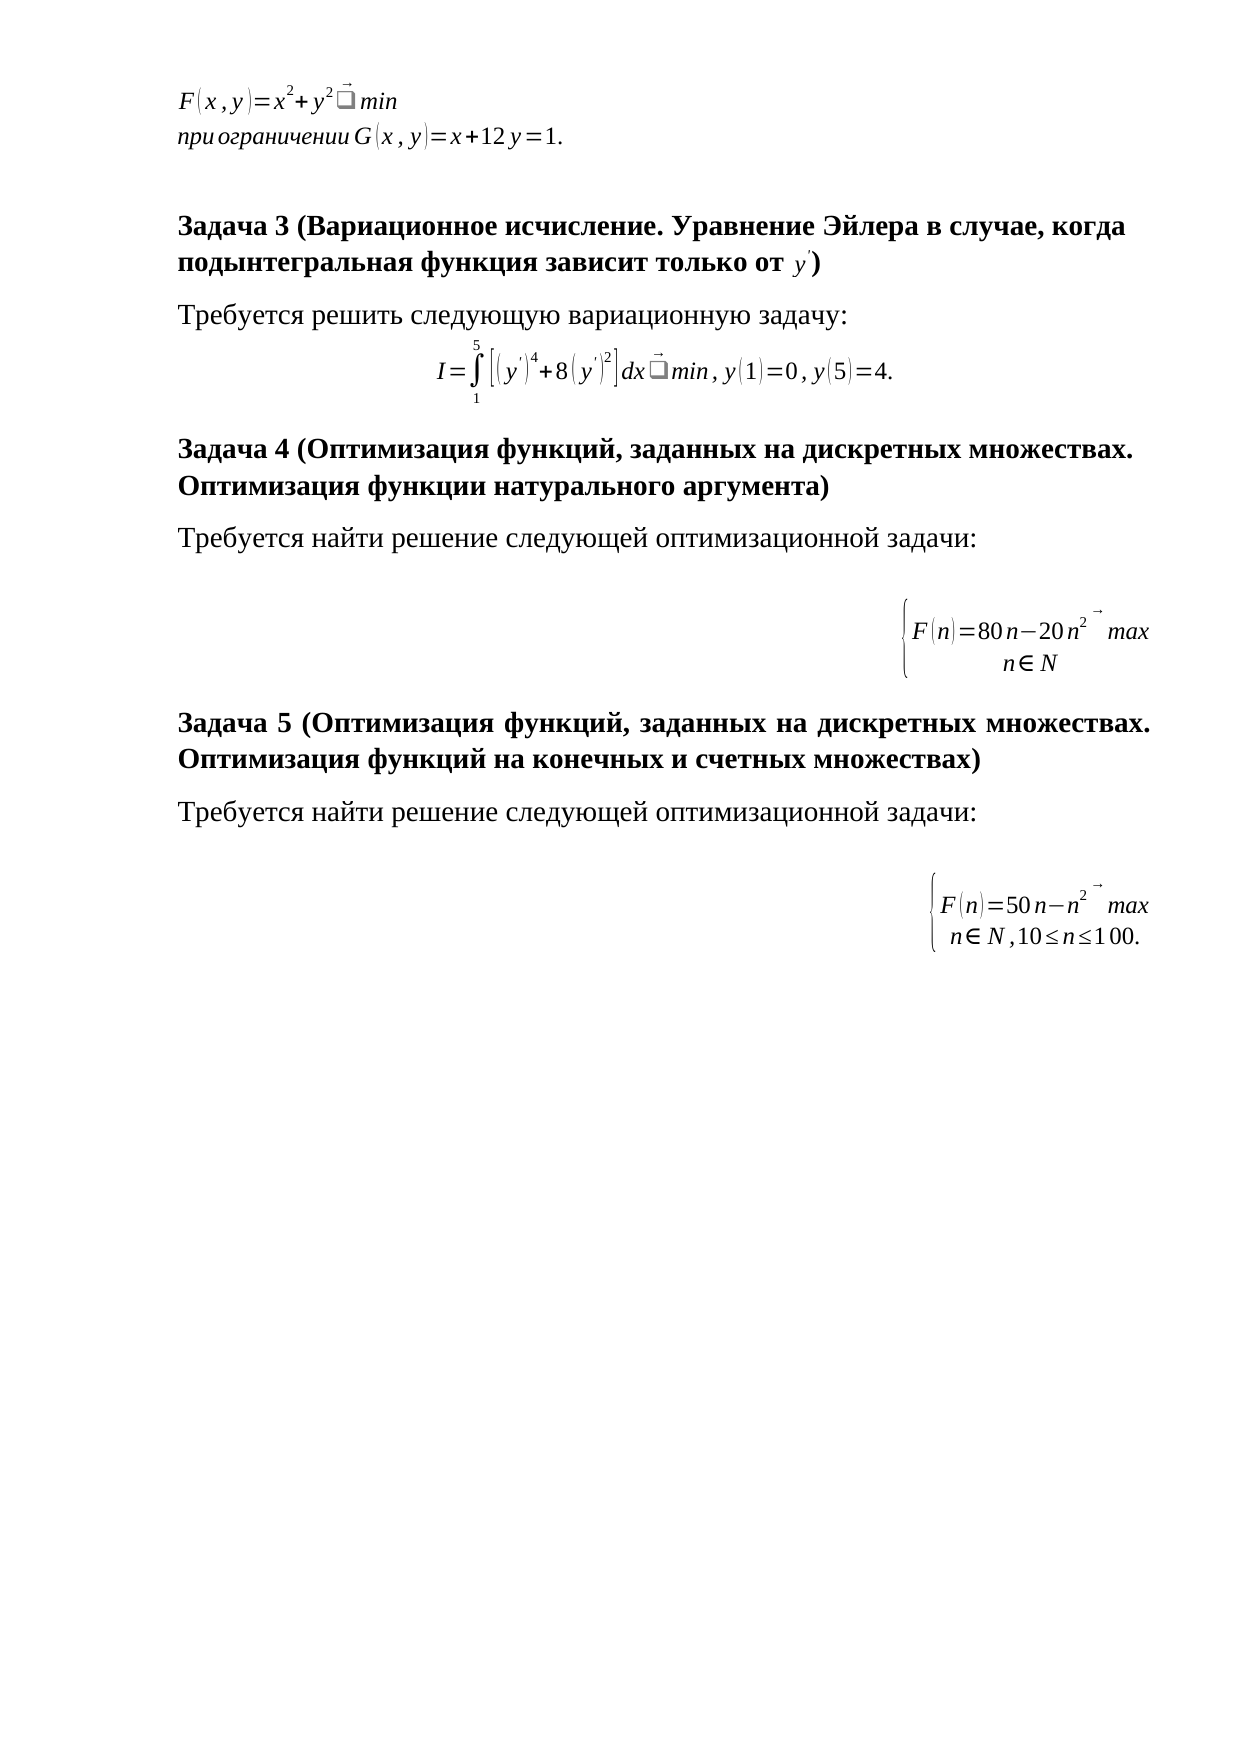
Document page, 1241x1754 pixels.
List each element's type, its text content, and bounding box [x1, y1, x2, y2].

list Требуется найти решение следующей оптимизационной задачи: [177, 521, 1152, 554]
text Задача 4 (Оптимизация функций, заданных на дискретных множествах. Оптимизация функции натурального аргумента) [177, 432, 1152, 501]
list Требуется решить следующую вариационную задачу: [177, 297, 1152, 331]
list Требуется найти решение следующей оптимизационной задачи: [177, 794, 1152, 827]
text Задача 5 (Оптимизация функций, заданных на дискретных множествах. Оптимизация функций на конечных и счетных множествах) [177, 705, 1152, 774]
text Задача 3 (Вариационное исчисление. Уравнение Эйлера в случае, когда подынтегральная функция зависит только от ) [177, 208, 1152, 278]
